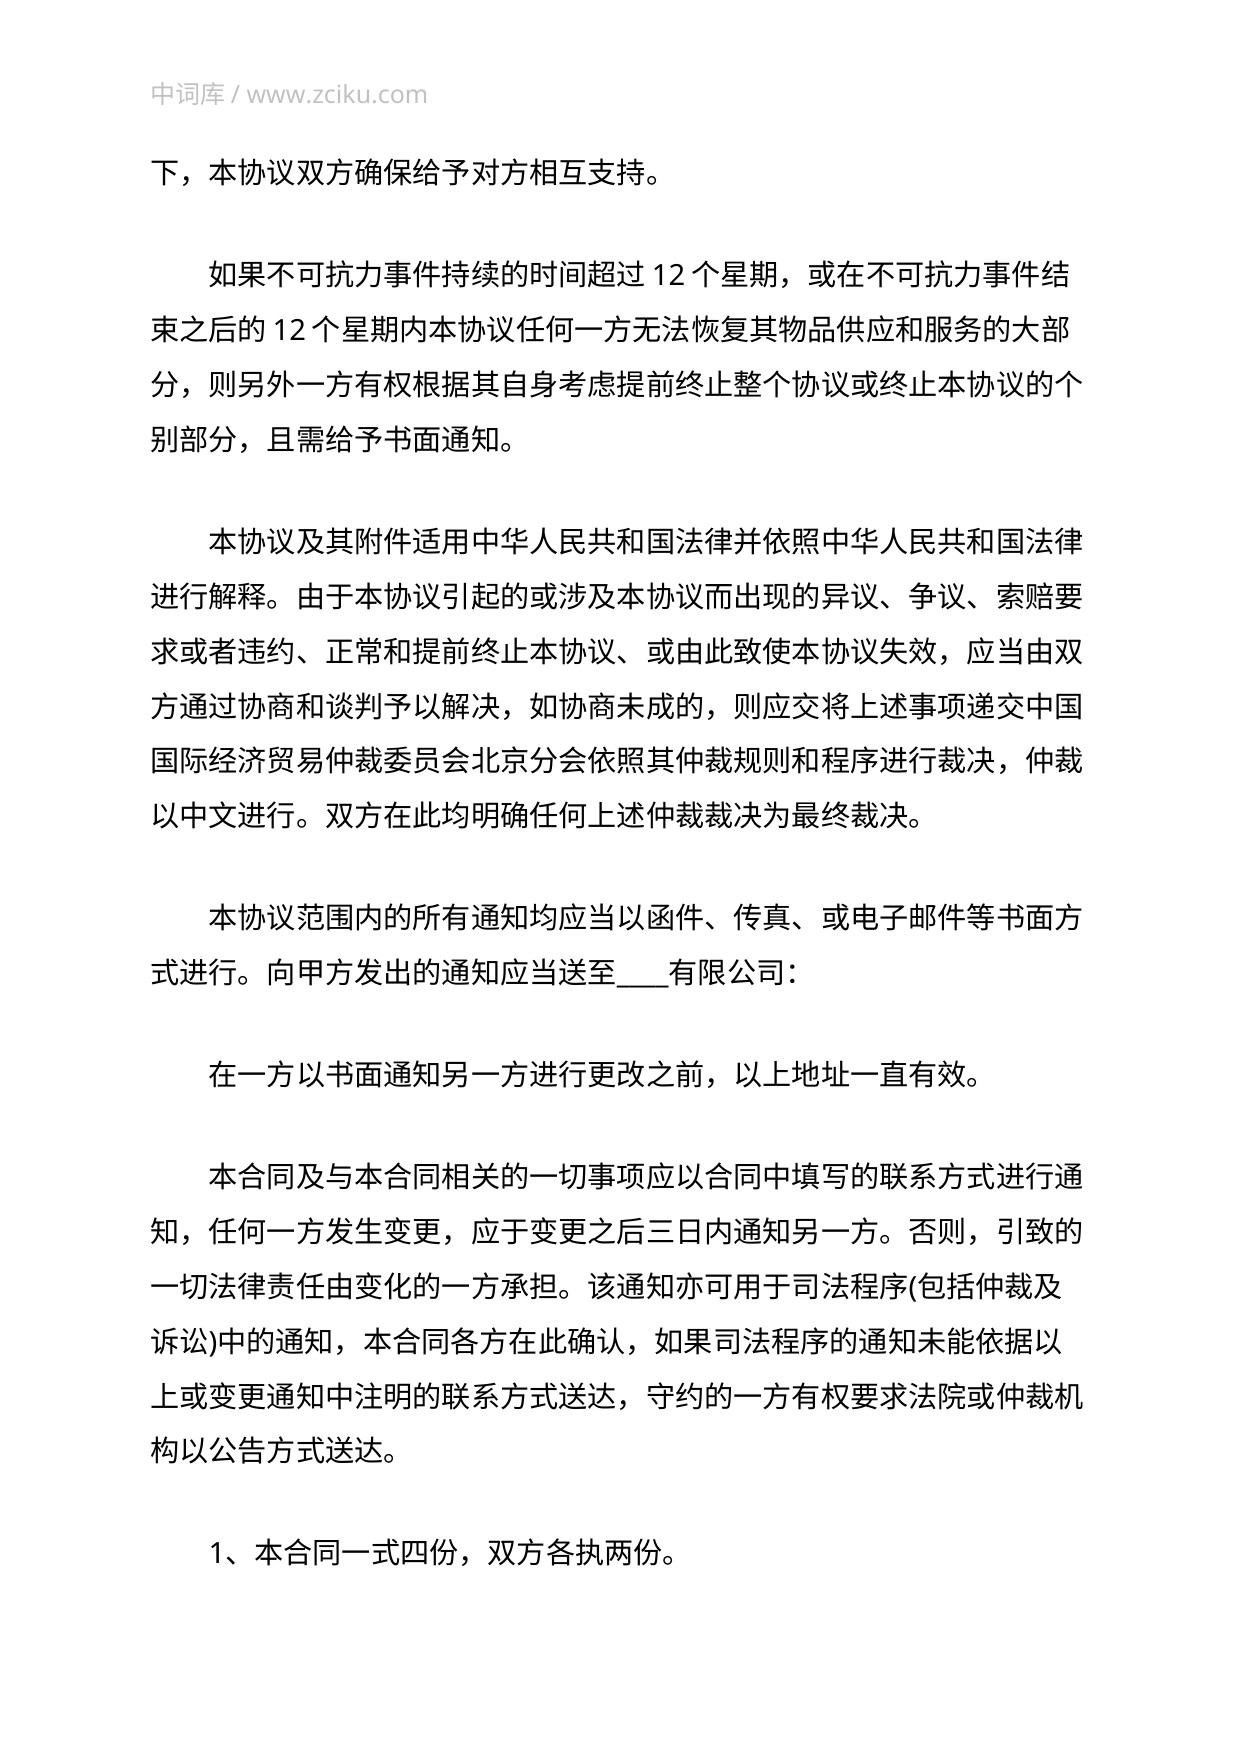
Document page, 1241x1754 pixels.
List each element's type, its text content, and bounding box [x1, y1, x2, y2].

text 本协议范围内的所有通知均应当以函件、传真、或电子邮件等书面方式进行。向甲方发出的通知应当送至____有限公司： [150, 895, 1090, 992]
text 在一方以书面通知另一方进行更改之前，以上地址一直有效。 [150, 1052, 1090, 1094]
text 本合同及与本合同相关的一切事项应以合同中填写的联系方式进行通知，任何一方发生变更，应于变更之后三日内通知另一方。否则，引致的一切法律责任由变化的一方承担。该通知亦可用于司法程序(包括仲裁及诉讼)中的通知，本合同各方在此确认，如果司法程序的通知未能依据以上或变更通知中注明的联系方式送达，守约的一方有权要求法院或仲裁机构以公告方式送达。 [150, 1153, 1090, 1470]
text 1、本合同一式四份，双方各执两份。 [150, 1530, 1090, 1572]
text 本协议及其附件适用中华人民共和国法律并依照中华人民共和国法律进行解释。由于本协议引起的或涉及本协议而出现的异议、争议、索赔要求或者违约、正常和提前终止本协议、或由此致使本协议失效，应当由双方通过协商和谈判予以解决，如协商未成的，则应交将上述事项递交中国国际经济贸易仲裁委员会北京分会依照其仲裁规则和程序进行裁决，仲裁以中文进行。双方在此均明确任何上述仲裁裁决为最终裁决。 [150, 518, 1090, 835]
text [150, 150, 1090, 192]
text 如果不可抗力事件持续的时间超过12个星期，或在不可抗力事件结束之后的12个星期内本协议任何一方无法恢复其物品供应和服务的大部分，则另外一方有权根据其自身考虑提前终止整个协议或终止本协议的个别部分，且需给予书面通知。 [150, 252, 1090, 459]
